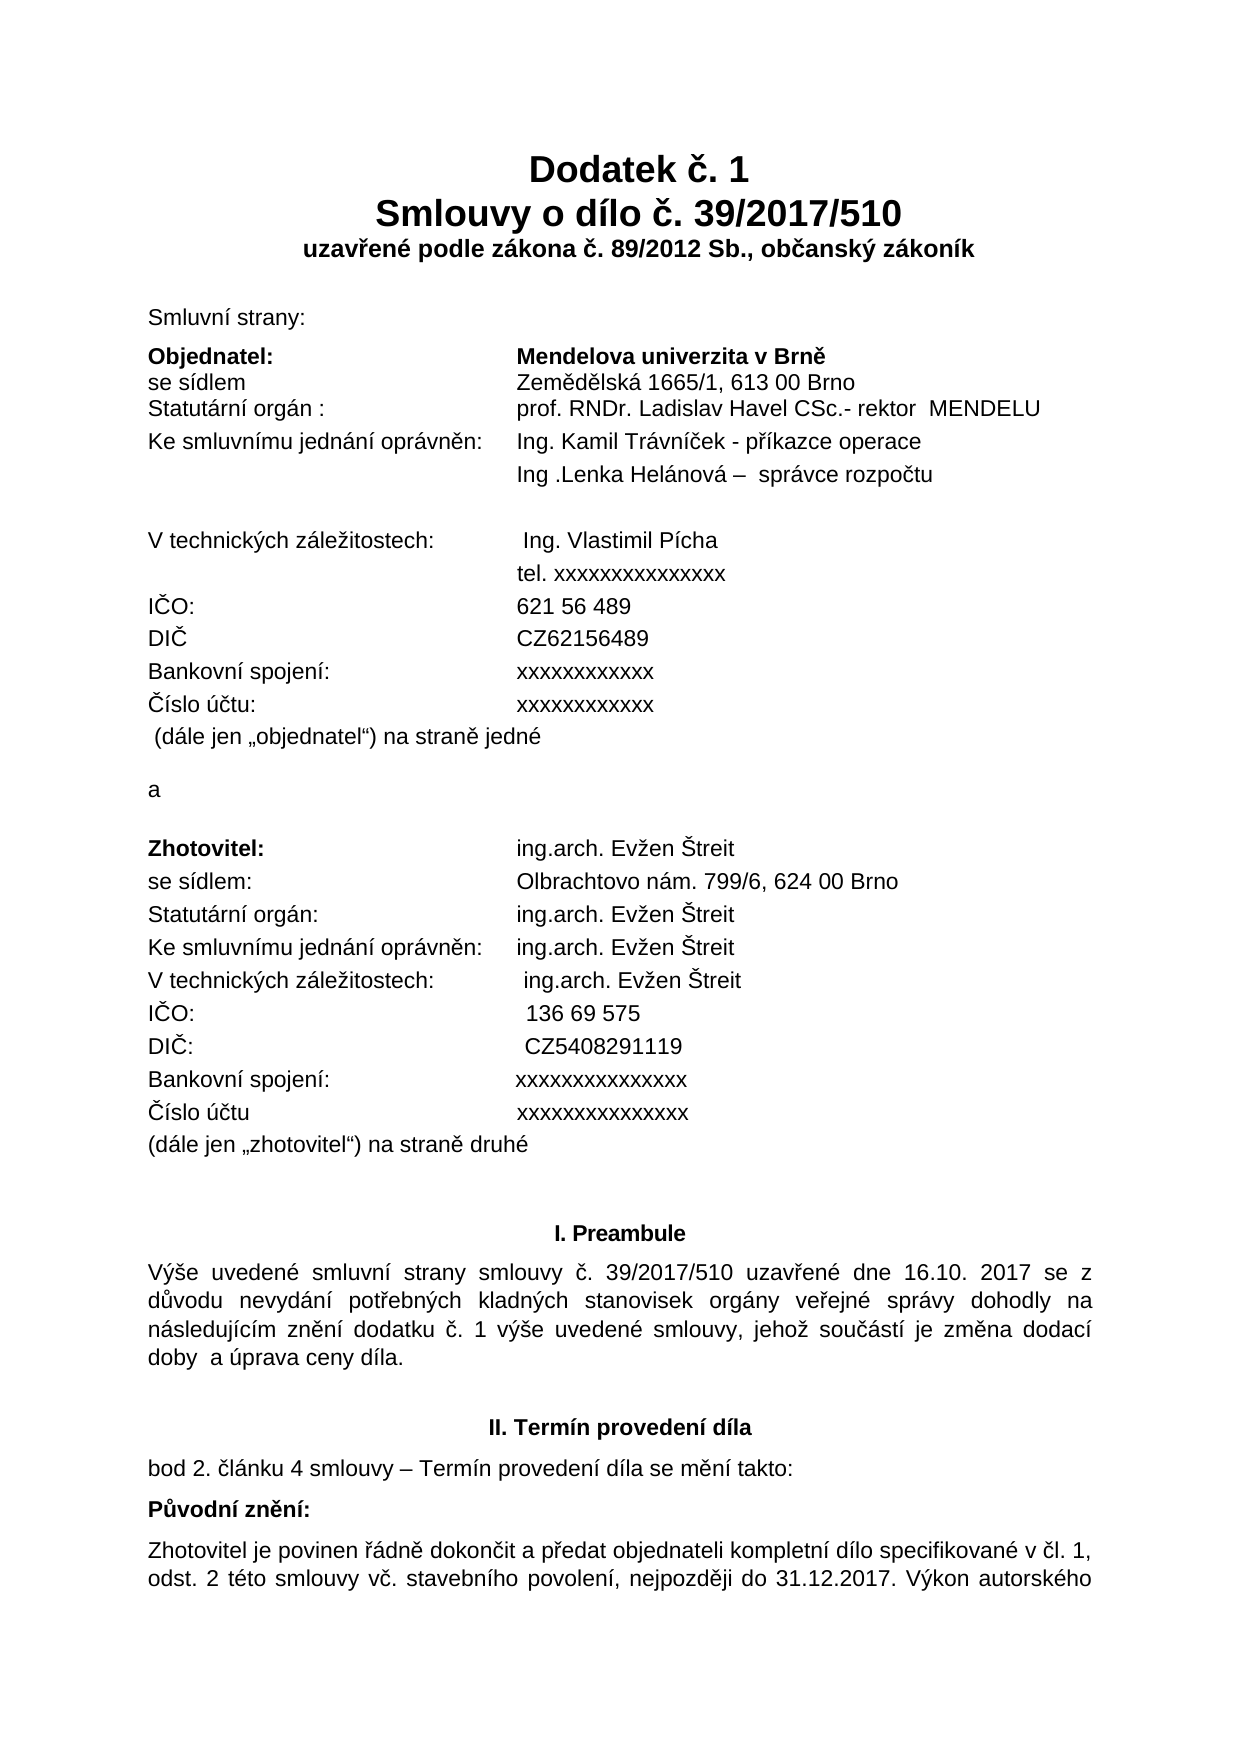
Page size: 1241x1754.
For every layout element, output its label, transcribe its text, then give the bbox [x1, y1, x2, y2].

text Smlouvy o dílo č. 39/2017/510 [148, 191, 1093, 234]
text Číslo účtu: xxxxxxxxxxxx [148, 691, 1093, 717]
text Ing .Lenka Helánová – správce rozpočtu [148, 461, 1093, 487]
text bod 2. článku 4 smlouvy – Termín provedení díla se mění takto: [148, 1455, 1093, 1481]
text Zhotovitel: ing.arch. Evžen Štreit [148, 835, 1093, 861]
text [148, 1537, 1093, 1591]
text IČO: 136 69 575 [148, 1000, 1093, 1026]
text a [148, 776, 1093, 802]
text Ke smluvnímu jednání oprávněn: ing.arch. Evžen Štreit [148, 934, 1093, 960]
text Objednatel: Mendelova univerzita v Brně [148, 343, 1093, 369]
text Bankovní spojení: xxxxxxxxxxxx [148, 658, 1093, 684]
text Číslo účtu xxxxxxxxxxxxxxx [148, 1098, 1093, 1125]
text Dodatek č. 1 [148, 148, 1093, 191]
text (dále jen „objednatel“) na straně jedné [148, 723, 1093, 749]
text I. Preambule [148, 1220, 1093, 1247]
text DIČ CZ62156489 [148, 625, 1093, 652]
text tel. xxxxxxxxxxxxxxx [443, 560, 1093, 586]
text II. Termín provedení díla [148, 1414, 1093, 1440]
text Statutární orgán : prof. RNDr. Ladislav Havel CSc.- rektor MENDELU [148, 395, 1093, 422]
text V technických záležitostech: ing.arch. Evžen Štreit [148, 967, 1093, 993]
text Původní znění: [148, 1496, 1093, 1522]
text IČO: 621 56 489 [148, 593, 1093, 619]
text DIČ: CZ5408291119 [148, 1033, 1093, 1059]
text Bankovní spojení: xxxxxxxxxxxxxxx [148, 1066, 1130, 1092]
text Smluvní strany: [148, 304, 1074, 330]
text Ke smluvnímu jednání oprávněn: Ing. Kamil Trávníček - příkazce operace [148, 428, 1093, 454]
text (dále jen „zhotovitel“) na straně druhé [148, 1131, 1093, 1158]
text Výše uvedené smluvní strany smlouvy č. 39/2017/510 uzavřené dne 16.10. 2017 se z důvodu nevydání potřebných kladných stanovisek orgány veřejné správy dohodly na následujícím znění dodatku č. 1 výše uvedené smlouvy, jehož součástí je změna dodací doby a úprava ceny díla. [148, 1259, 1093, 1371]
text se sídlem Zemědělská 1665/1, 613 00 Brno [148, 369, 1093, 395]
text Statutární orgán: ing.arch. Evžen Štreit [148, 901, 1093, 927]
text se sídlem: Olbrachtovo nám. 799/6, 624 00 Brno [148, 868, 1093, 894]
text V technických záležitostech: Ing. Vlastimil Pícha [148, 527, 1093, 554]
text uzavřené podle zákona č. 89/2012 Sb., občanský zákoník [148, 234, 1093, 263]
